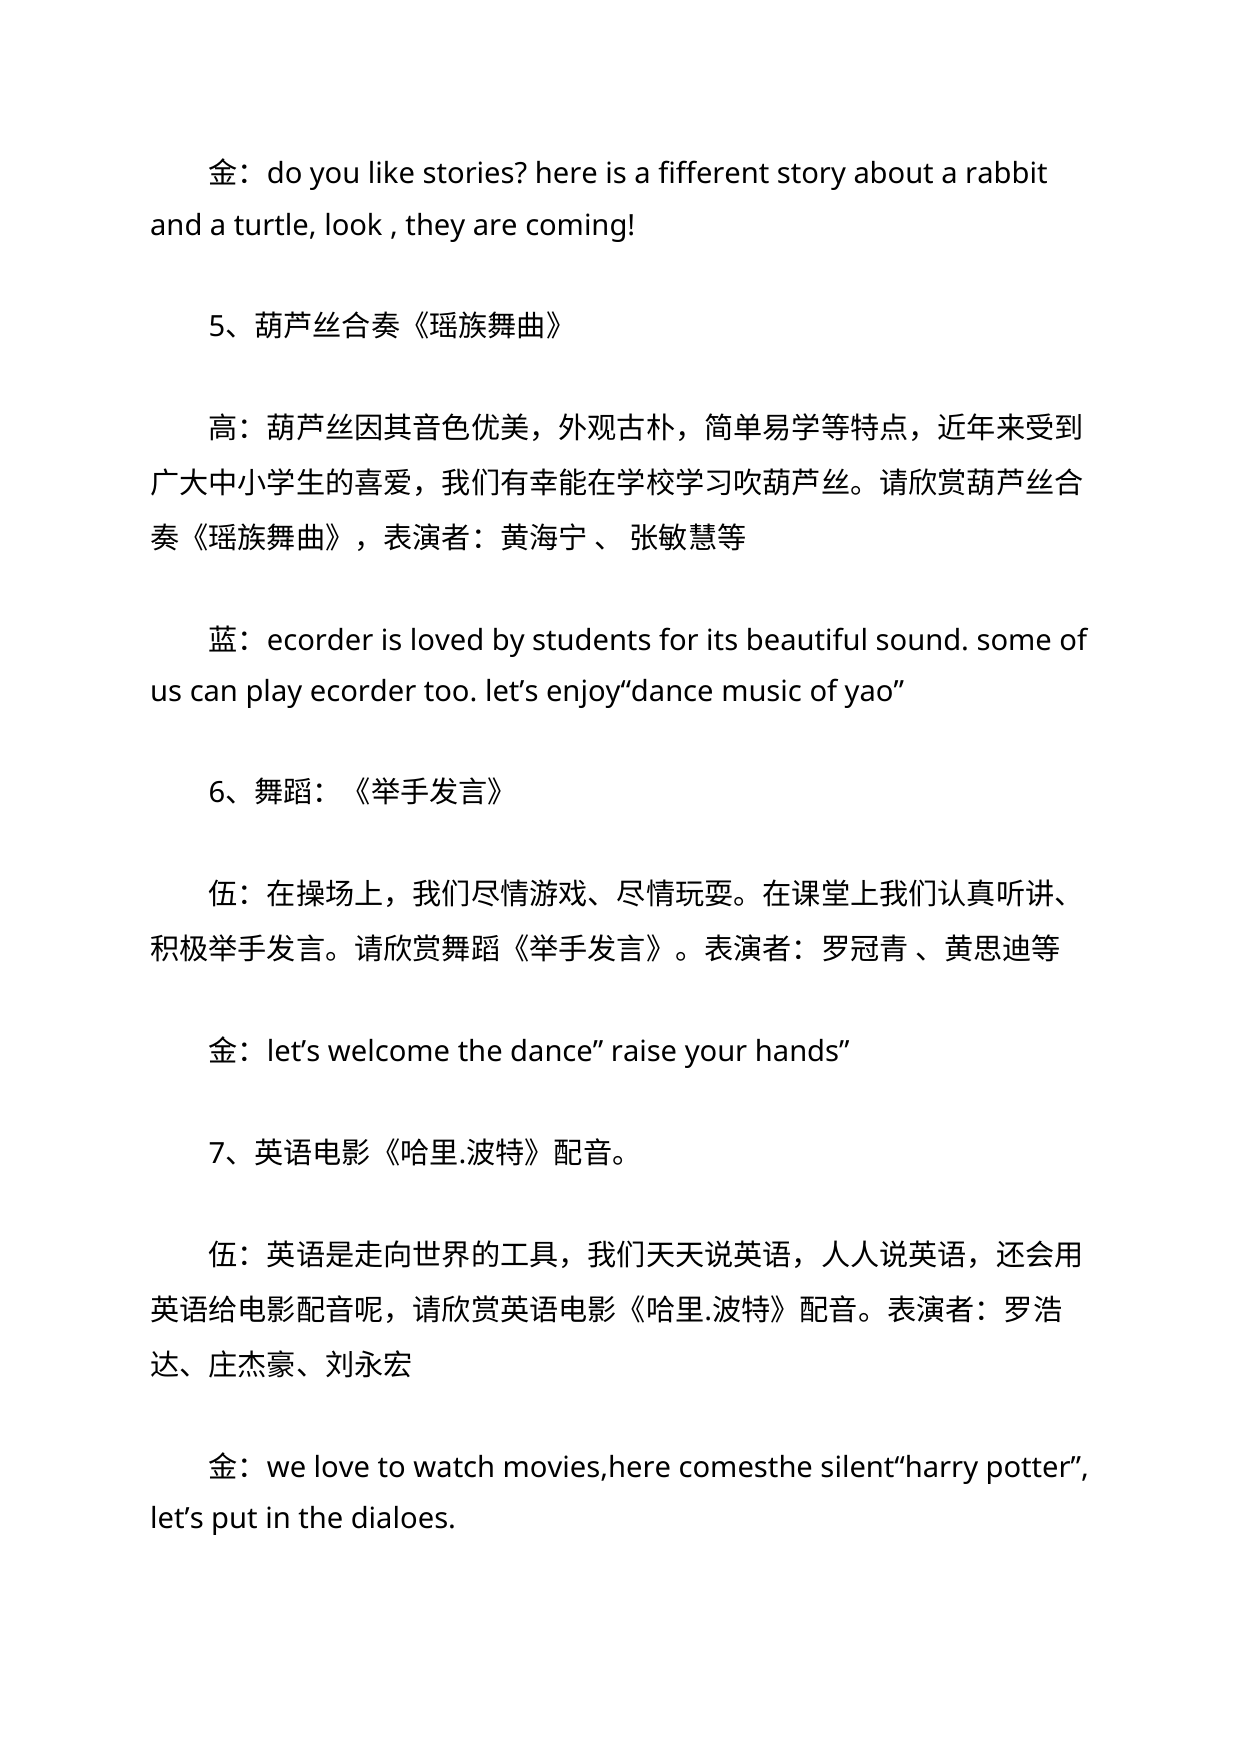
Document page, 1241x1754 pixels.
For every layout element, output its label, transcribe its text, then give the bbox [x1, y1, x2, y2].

text 7、英语电影《哈里.波特》配音。 [150, 1129, 1090, 1172]
text 伍：在操场上，我们尽情游戏、尽情玩耍。在课堂上我们认真听讲、积极举手发言。请欣赏舞蹈《举手发言》。表演者：罗冠青 、黄思迪等 [150, 871, 1090, 968]
text 6、舞蹈：《举手发言》 [150, 769, 1090, 811]
text 5、葫芦丝合奏《瑶族舞曲》 [150, 303, 1090, 345]
text 伍：英语是走向世界的工具，我们天天说英语，人人说英语，还会用英语给电影配音呢，请欣赏英语电影《哈里.波特》配音。表演者：罗浩达、庄杰豪、刘永宏 [150, 1232, 1090, 1384]
text 蓝：ecorder is loved by students for its beautiful sound. some of us can play ecorder too. let’s enjoy“dance music of yao” [150, 616, 1090, 710]
text 金：let’s welcome the dance” raise your hands” [150, 1028, 1090, 1070]
text 高：葫芦丝因其音色优美，外观古朴，简单易学等特点，近年来受到广大中小学生的喜爱，我们有幸能在学校学习吹葫芦丝。请欣赏葫芦丝合奏《瑶族舞曲》，表演者：黄海宁 、 张敏慧等 [150, 405, 1090, 557]
text 金：we love to watch movies,here comesthe silent“harry potter”, let’s put in the dialoes. [150, 1443, 1090, 1537]
text 金：do you like stories? here is a fifferent story about a rabbit and a turtle, look , they are coming! [150, 150, 1090, 244]
